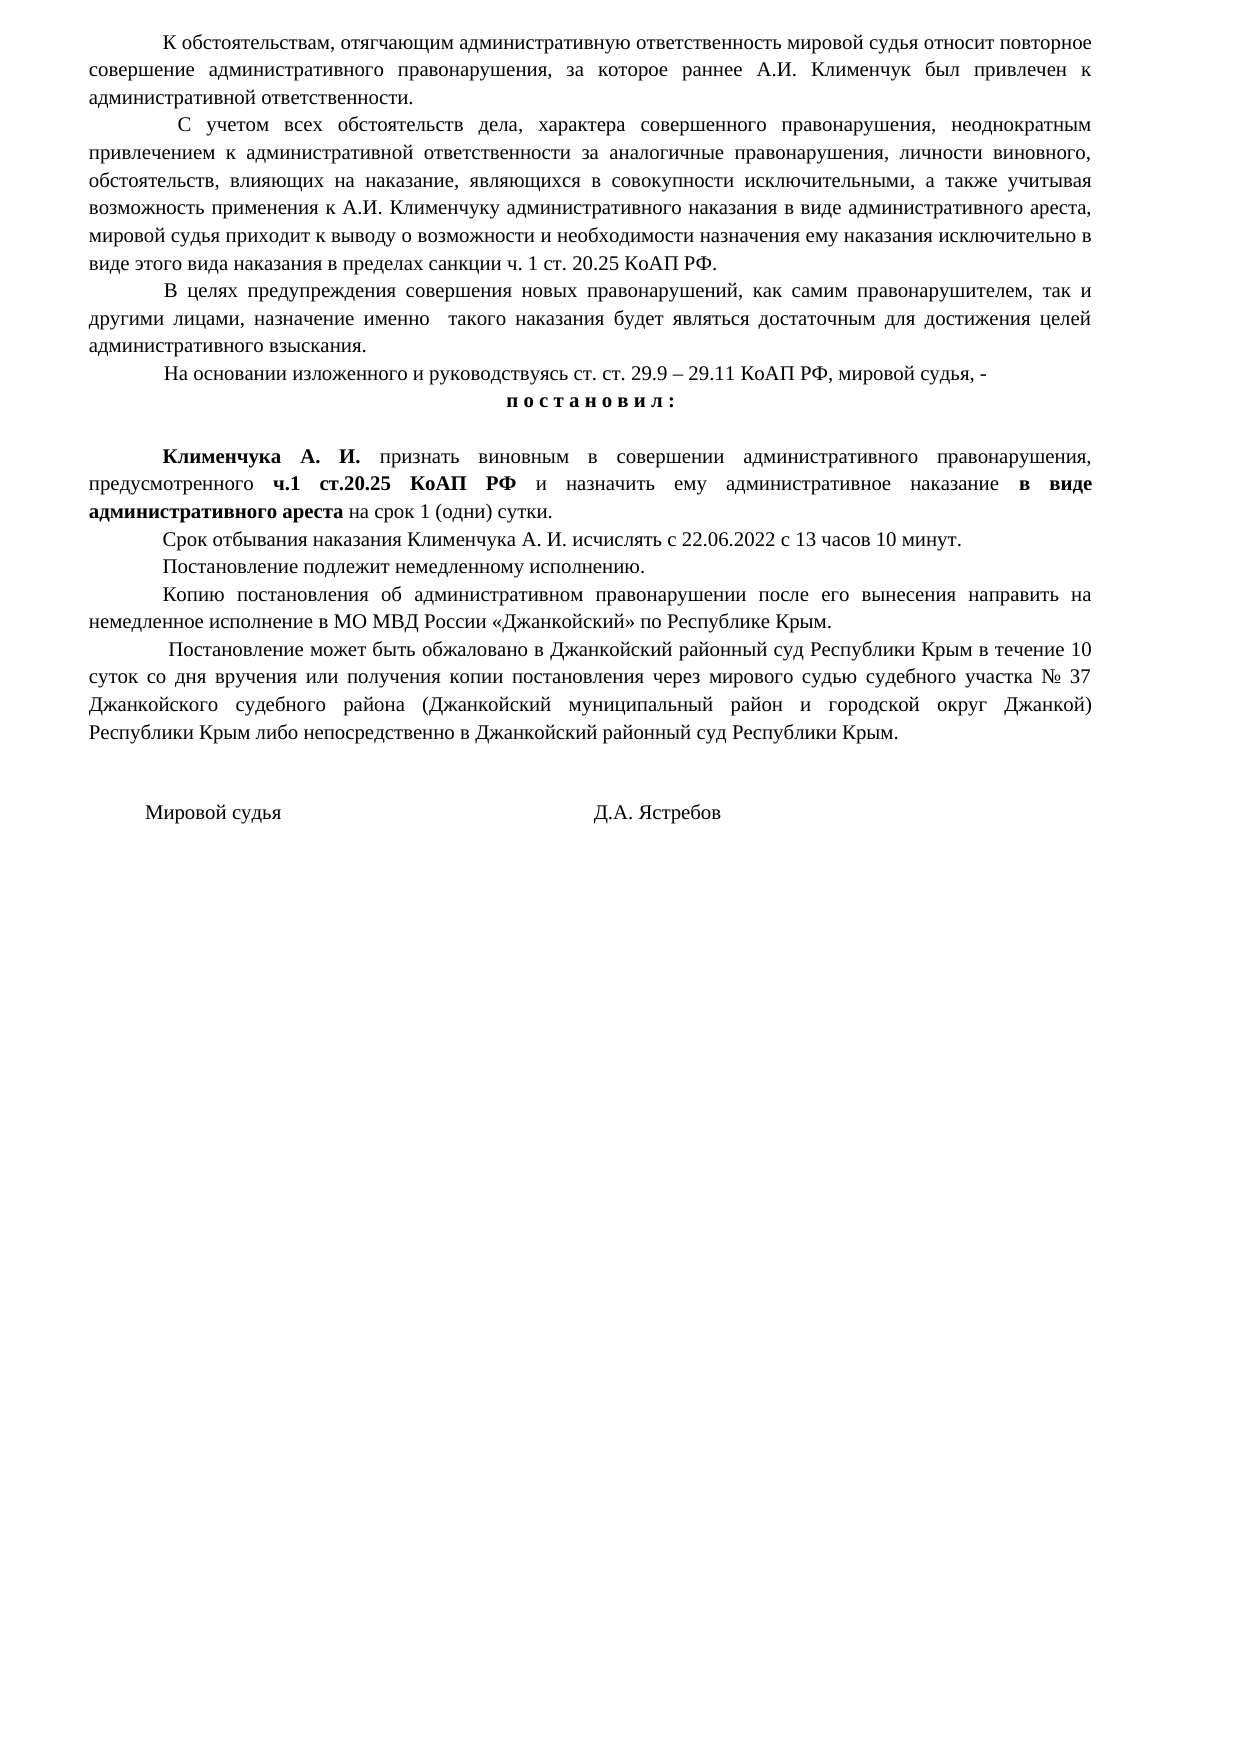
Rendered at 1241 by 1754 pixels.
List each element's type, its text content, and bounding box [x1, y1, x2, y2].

text На основании изложенного и руководствуясь ст. ст. 29.9 – 29.11 КоАП РФ, мировой судья, - [89, 361, 1092, 385]
text Постановление подлежит немедленному исполнению. [89, 554, 1092, 578]
text С учетом всех обстоятельств дела, характера совершенного правонарушения, неоднократным привлечением к административной ответственности за аналогичные правонарушения, личности виновного, обстоятельств, влияющих на наказание, являющихся в совокупности исключительными, а также учитывая возможность применения к А.И. Клименчуку административного наказания в виде административного ареста, мировой судья приходит к выводу о возможности и необходимости назначения ему наказания исключительно в виде этого вида наказания в пределах санкции ч. 1 ст. 20.25 КоАП РФ. [89, 112, 1092, 274]
text Копию постановления об административном правонарушении после его вынесения направить на немедленное исполнение в МО МВД России «Джанкойский» по Республике Крым. [89, 582, 1092, 633]
text Мировой судья личная подпись Д.А. Ястребов [89, 800, 1092, 824]
text Срок отбывания наказания Клименчука А. И. исчислять с 22.06.2022 с 13 часов 10 минут. [89, 526, 1092, 551]
text Клименчука А. И. признать виновным в совершении административного правонарушения, предусмотренного ч.1 ст.20.25 КоАП РФ и назначить ему административное наказание в виде административного ареста на срок 1 (одни) сутки. [89, 444, 1092, 523]
text К обстоятельствам, отягчающим административную ответственность мировой судья относит повторное совершение административного правонарушения, за которое раннее А.И. Клименчук был привлечен к административной ответственности. [89, 29, 1092, 109]
text В целях предупреждения совершения новых правонарушений, как самим правонарушителем, так и другими лицами, назначение именно такого наказания будет являться достаточным для достижения целей административного взыскания. [89, 278, 1092, 357]
text п о с т а н о в и л : [89, 388, 1092, 412]
text Постановление может быть обжаловано в Джанкойский районный суд Республики Крым в течение 10 суток со дня вручения или получения копии постановления через мирового судью судебного участка № 37 Джанкойского судебного района (Джанкойский муниципальный район и городской округ Джанкой) Республики Крым либо непосредственно в Джанкойский районный суд Республики Крым. [89, 637, 1092, 744]
